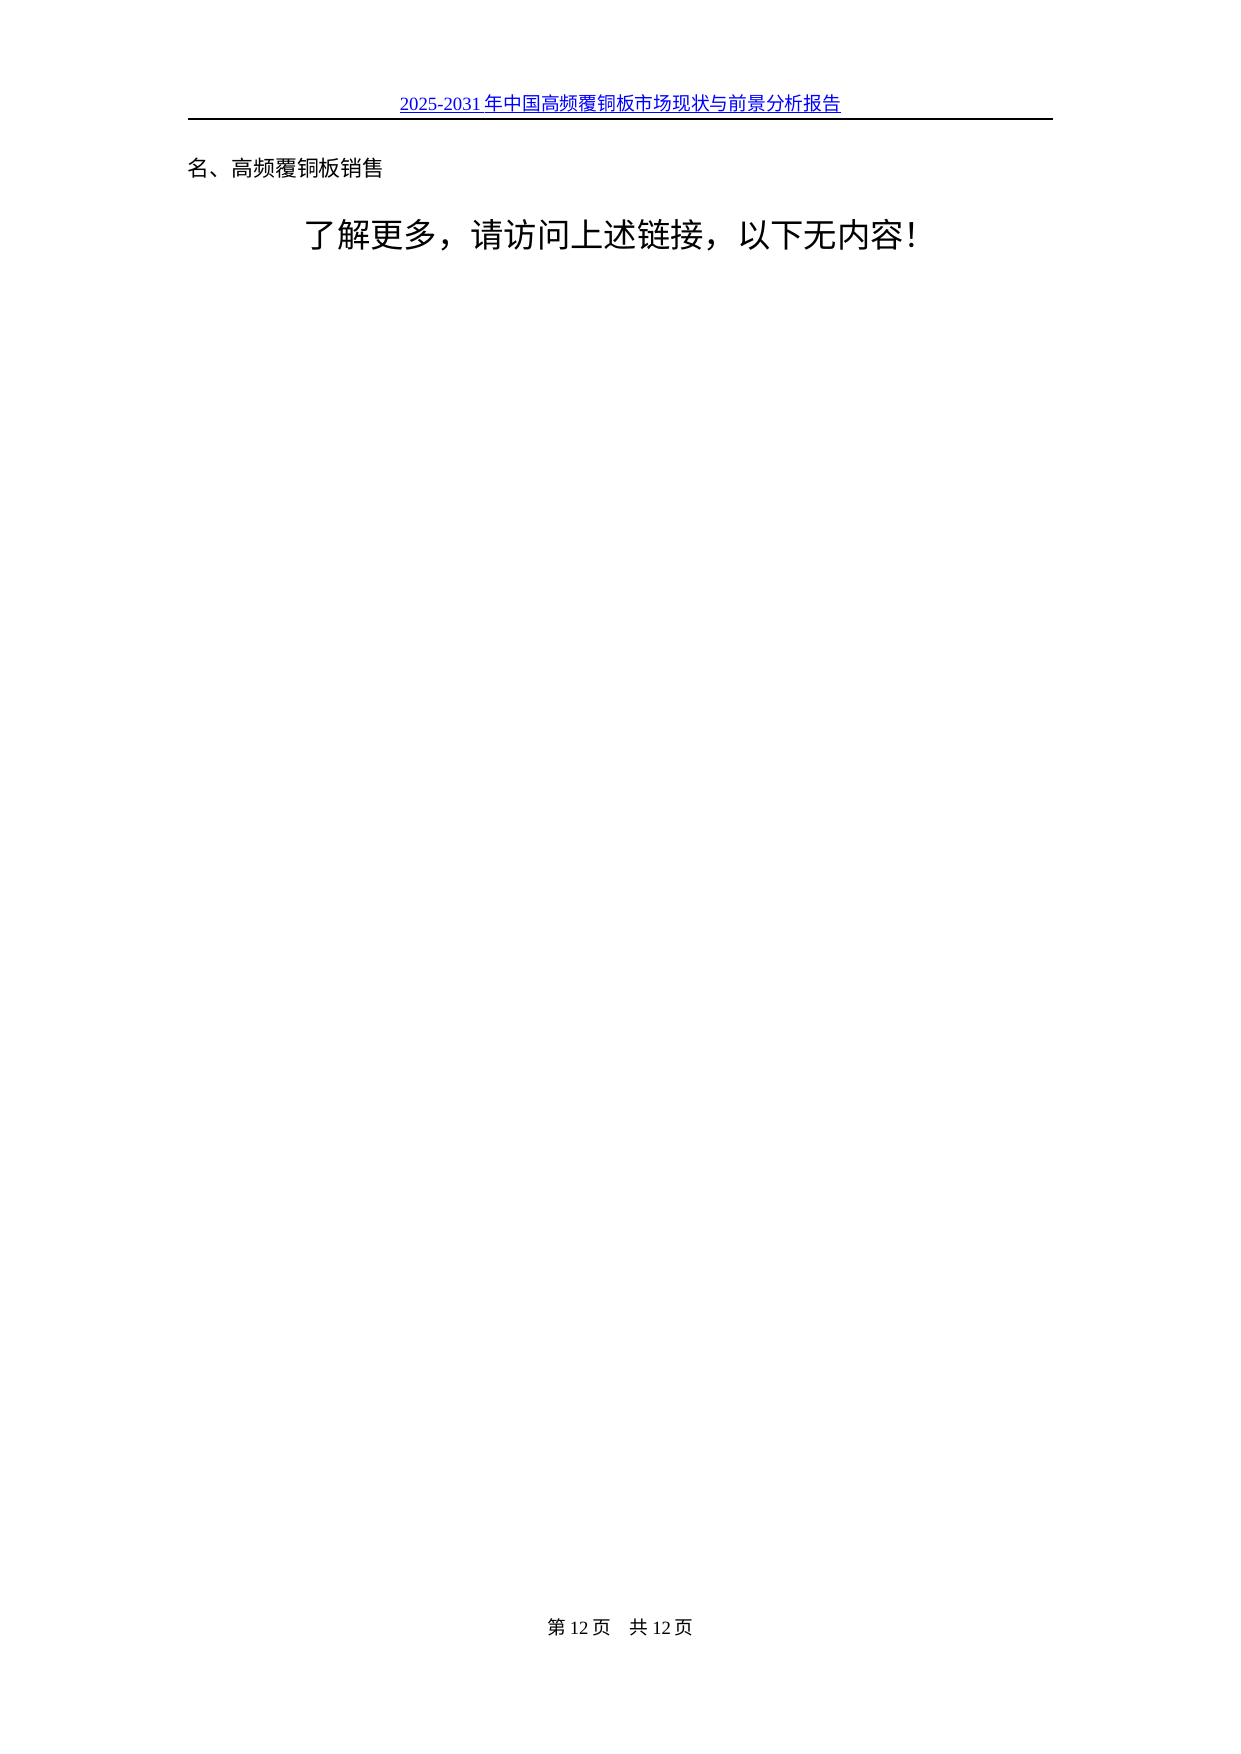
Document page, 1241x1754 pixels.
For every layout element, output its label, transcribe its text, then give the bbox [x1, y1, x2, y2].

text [187, 150, 1053, 183]
title 了解更多，请访问上述链接，以下无内容！ [187, 200, 1053, 265]
